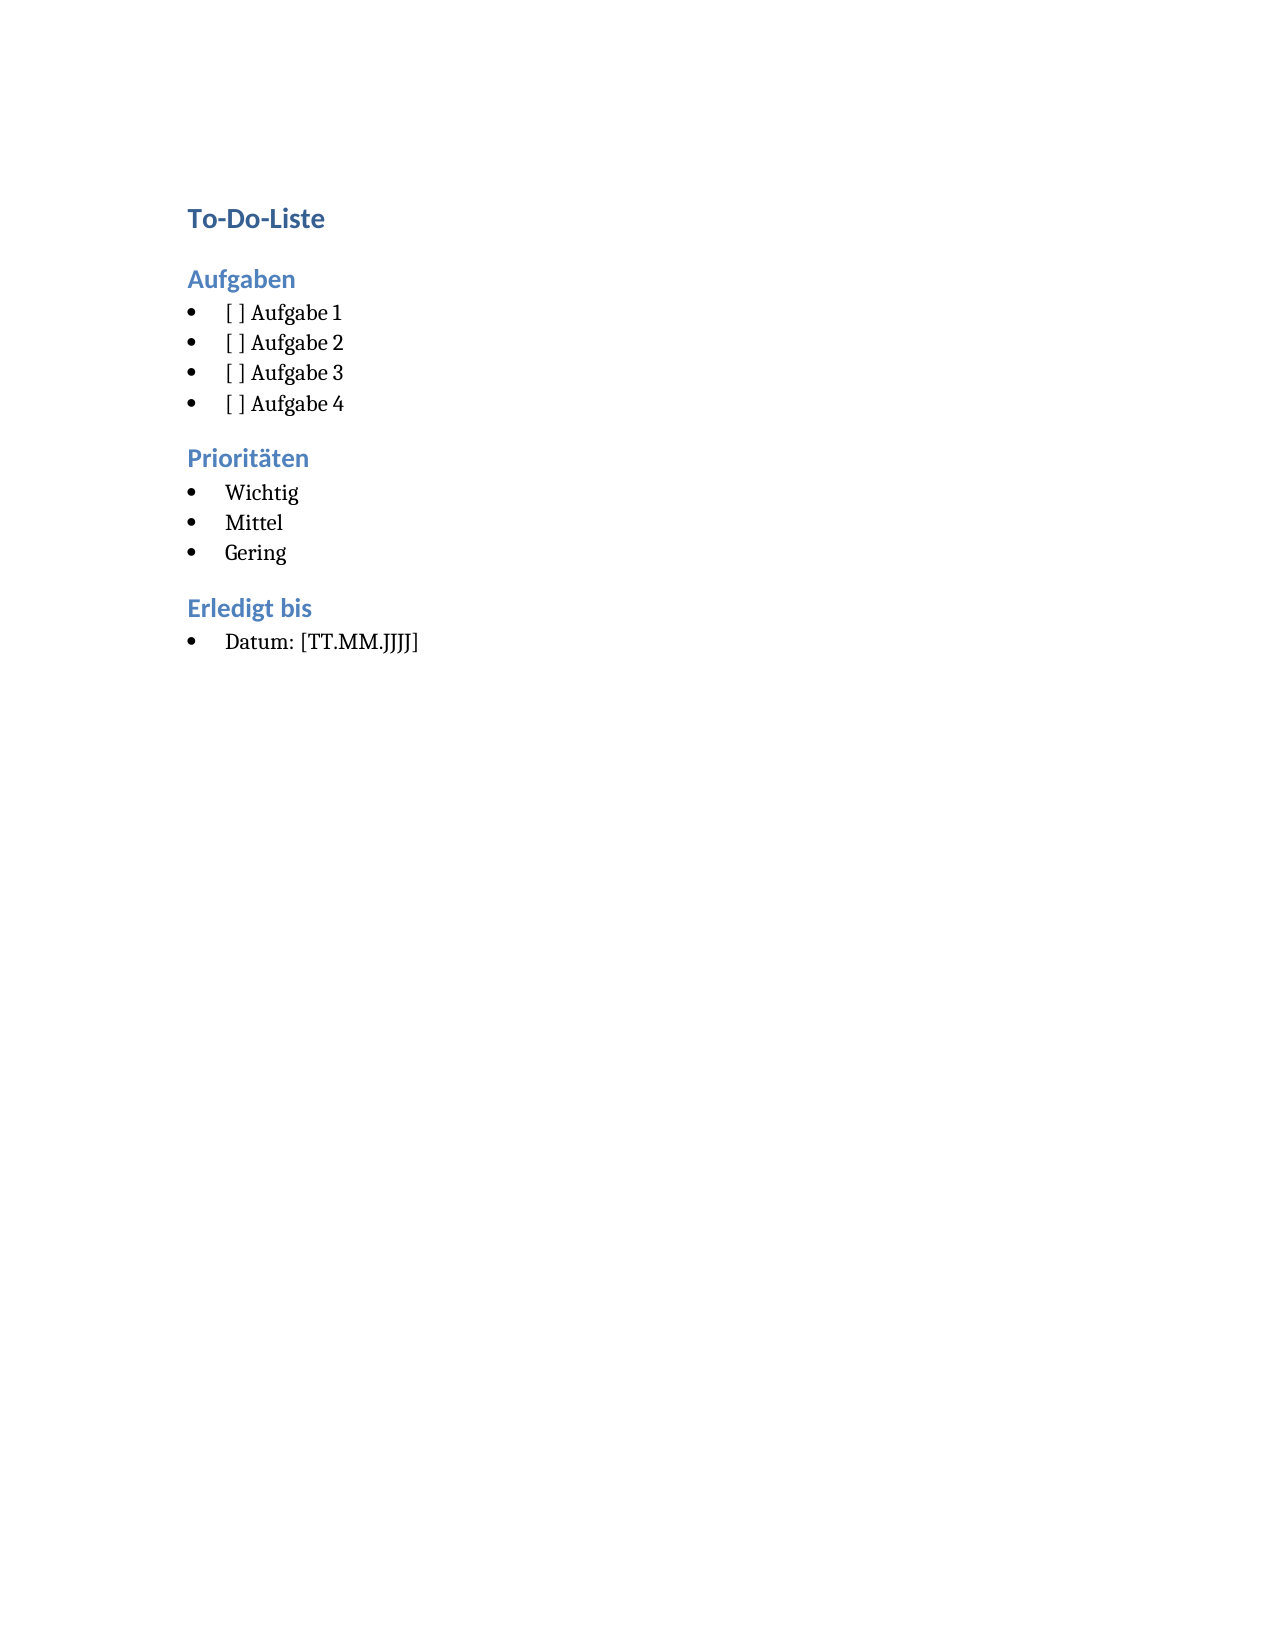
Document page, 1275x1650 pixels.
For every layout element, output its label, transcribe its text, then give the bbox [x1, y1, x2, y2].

list Mittel [187, 509, 1087, 536]
subtitle To-Do-Liste [187, 200, 1087, 236]
subtitle Erledigt bis [187, 591, 1087, 624]
subtitle Aufgaben [187, 262, 1087, 295]
subtitle Prioritäten [187, 441, 1087, 474]
list Wichtig [187, 479, 1087, 506]
list Datum: [TT.MM.JJJJ] [187, 629, 1087, 655]
list [ ] Aufgabe 2 [187, 330, 1087, 356]
list [ ] Aufgabe 4 [187, 390, 1087, 417]
list [ ] Aufgabe 1 [187, 300, 1087, 326]
list [ ] Aufgabe 3 [187, 360, 1087, 386]
list Gering [187, 540, 1087, 566]
